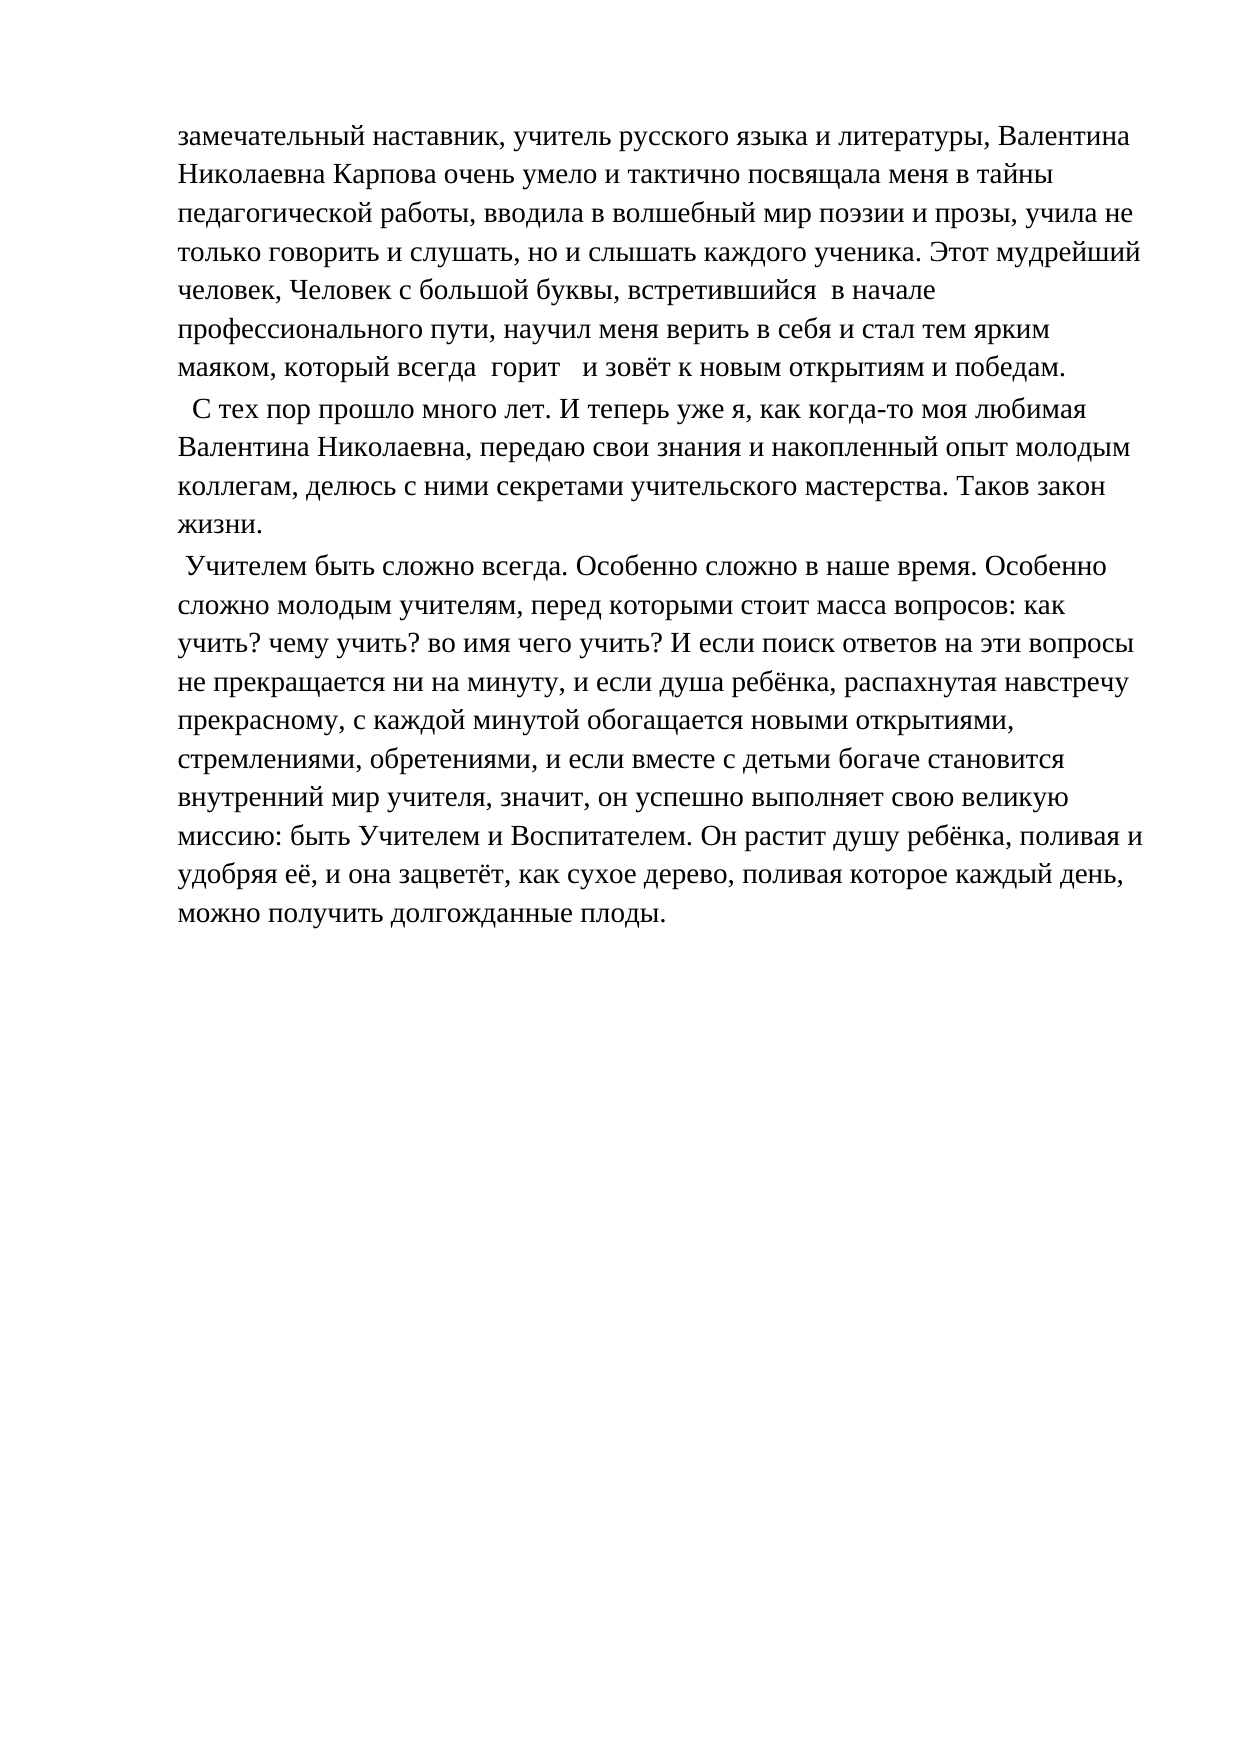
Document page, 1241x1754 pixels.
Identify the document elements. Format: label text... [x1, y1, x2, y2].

text Учителем быть сложно всегда. Особенно сложно в наше время. Особенно сложно молодым учителям, перед которыми стоит масса вопросов: как учить? чему учить? во имя чего учить? И если поиск ответов на эти вопросы не прекращается ни на минуту, и если душа ребёнка, распахнутая навстречу прекрасному, с каждой минутой обогащается новыми открытиями, стремлениями, обретениями, и если вместе с детьми богаче становится внутренний мир учителя, значит, он успешно выполняет свою великую миссию: быть Учителем и Воспитателем. Он растит душу ребёнка, поливая и удобряя её, и она зацветёт, как сухое дерево, поливая которое каждый день, можно получить долгожданные плоды. [177, 548, 1152, 929]
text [177, 118, 1152, 383]
text С тех пор прошло много лет. И теперь уже я, как когда-то моя любимая Валентина Николаевна, передаю свои знания и накопленный опыт молодым коллегам, делюсь с ними секретами учительского мастерства. Таков закон жизни. [177, 391, 1152, 540]
